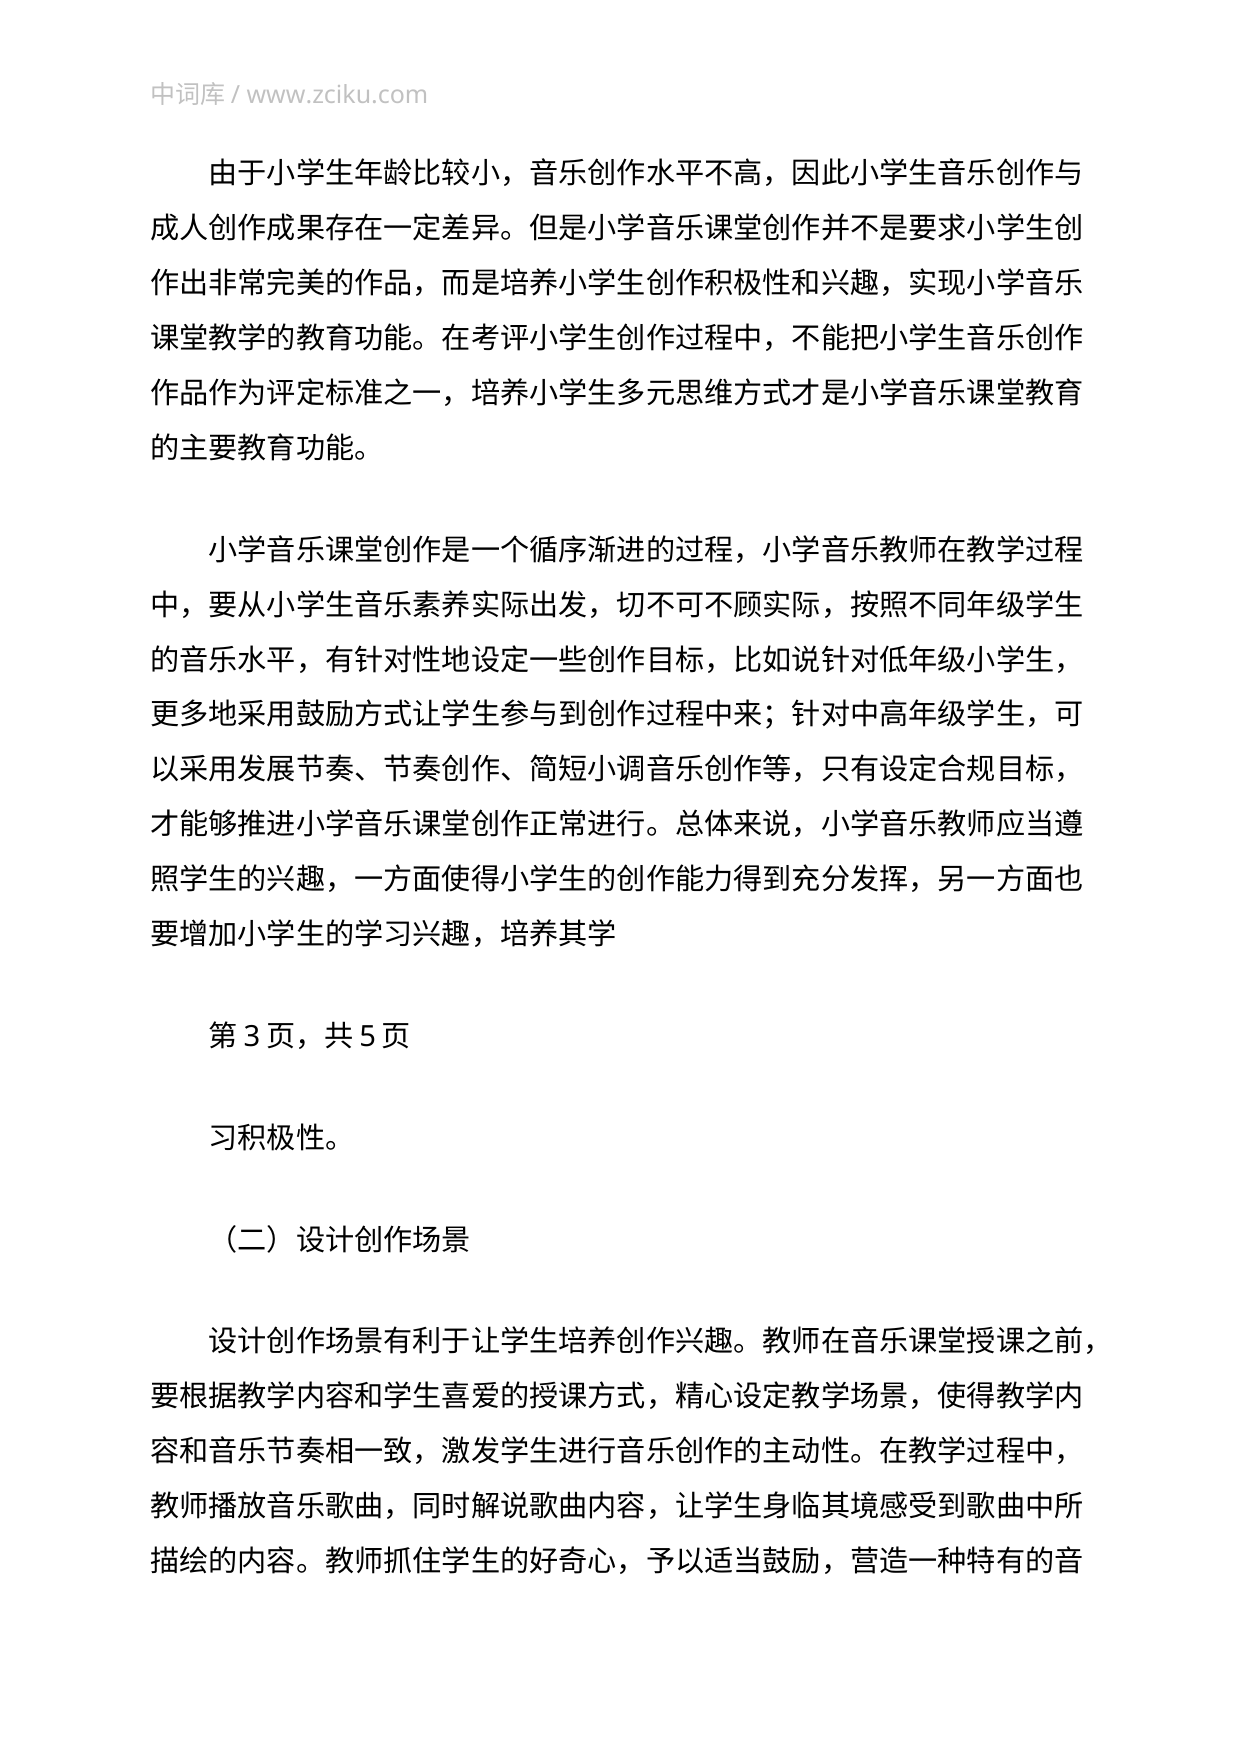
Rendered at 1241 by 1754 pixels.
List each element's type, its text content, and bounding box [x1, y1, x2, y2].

text 习积极性。 [150, 1114, 1090, 1157]
text （二）设计创作场景 [150, 1216, 1090, 1258]
text 第3页，共5页 [150, 1012, 1090, 1055]
text 由于小学生年龄比较小，音乐创作水平不高，因此小学生音乐创作与成人创作成果存在一定差异。但是小学音乐课堂创作并不是要求小学生创作出非常完美的作品，而是培养小学生创作积极性和兴趣，实现小学音乐课堂教学的教育功能。在考评小学生创作过程中，不能把小学生音乐创作作品作为评定标准之一，培养小学生多元思维方式才是小学音乐课堂教育的主要教育功能。 [150, 150, 1090, 467]
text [150, 1318, 1090, 1580]
text 小学音乐课堂创作是一个循序渐进的过程，小学音乐教师在教学过程中，要从小学生音乐素养实际出发，切不可不顾实际，按照不同年级学生的音乐水平，有针对性地设定一些创作目标，比如说针对低年级小学生，更多地采用鼓励方式让学生参与到创作过程中来；针对中高年级学生，可以采用发展节奏、节奏创作、简短小调音乐创作等，只有设定合规目标，才能够推进小学音乐课堂创作正常进行。总体来说，小学音乐教师应当遵照学生的兴趣，一方面使得小学生的创作能力得到充分发挥，另一方面也要增加小学生的学习兴趣，培养其学 [150, 526, 1090, 953]
